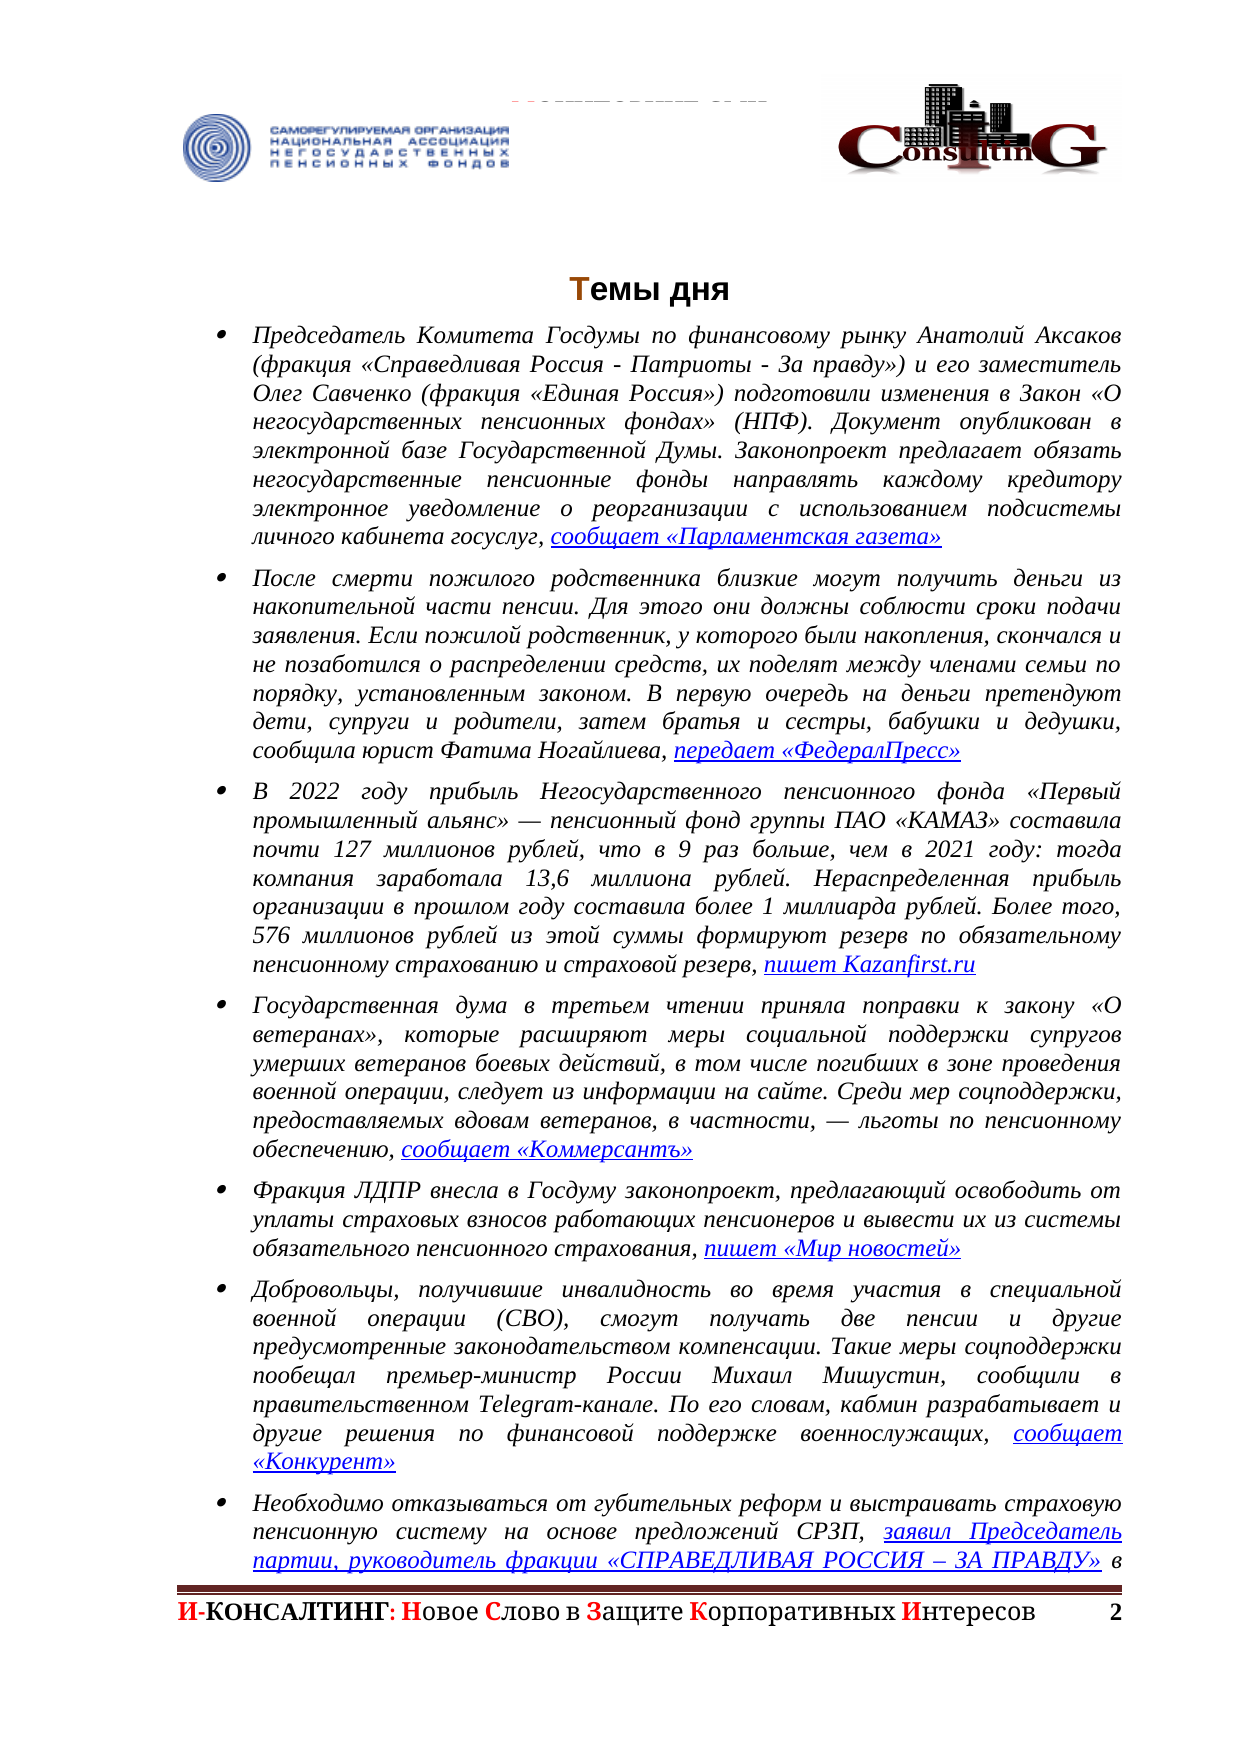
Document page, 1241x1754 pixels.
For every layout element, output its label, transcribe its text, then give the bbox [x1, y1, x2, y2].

list Фракция ЛДПР внесла в Госдуму законопроект, предлагающий освободить от уплаты страховых взносов работающих пенсионеров и вывести их из системы обязательного пенсионного страхования, пишет «Мир новостей» [215, 1175, 1122, 1261]
subtitle Темы дня [177, 269, 1122, 308]
list Государственная дума в третьем чтении приняла поправки к закону «О ветеранах», которые расширяют меры социальной поддержки супругов умерших ветеранов боевых действий, в том числе погибших в зоне проведения военной операции, следует из информации на сайте. Среди мер соцподдержки, предоставляемых вдовам ветеранов, в частности, — льготы по пенсионному обеспечению, сообщает «Коммерсантъ» [215, 990, 1122, 1163]
list Добровольцы, получившие инвалидность во время участия в специальной военной операции (СВО), смогут получать две пенсии и другие предусмотренные законодательством компенсации. Такие меры соцподдержки пообещал премьер-министр России Михаил Мишустин, сообщили в правительственном Telegram-канале. По его словам, кабмин разрабатывает и другие решения по финансовой поддержке военнослужащих, сообщает «Конкурент» [215, 1274, 1122, 1475]
picture [821, 73, 1122, 182]
list Председатель Комитета Госдумы по финансовому рынку Анатолий Аксаков (фракция «Справедливая Россия - Патриоты - За правду») и его заместитель Олег Савченко (фракция «Единая Россия») подготовили изменения в Закон «О негосударственных пенсионных фондах» (НПФ). Документ опубликован в электронной базе Государственной Думы. Законопроект предлагает обязать негосударственные пенсионные фонды направлять каждому кредитору электронное уведомление о реорганизации с использованием подсистемы личного кабинета госуслуг, сообщает «Парламентская газета» [215, 320, 1122, 550]
list После смерти пожилого родственника близкие могут получить деньги из накопительной части пенсии. Для этого они должны соблюсти сроки подачи заявления. Если пожилой родственник, у которого были накопления, скончался и не позаботился о распределении средств, их поделят между членами семьи по порядку, установленным законом. В первую очередь на деньги претендуют дети, супруги и родители, затем братья и сестры, бабушки и дедушки, сообщила юрист Фатима Ногайлиева, передает «ФедералПресс» [215, 563, 1122, 764]
list В 2022 году прибыль Негосударственного пенсионного фонда «Первый промышленный альянс» — пенсионный фонд группы ПАО «КАМАЗ» составила почти 127 миллионов рублей, что в 9 раз больше, чем в 2021 году: тогда компания заработала 13,6 миллиона рублей. Нераспределенная прибыль организации в прошлом году составила более 1 миллиарда рублей. Более того, 576 миллионов рублей из этой суммы формируют резерв по обязательному пенсионному страхованию и страховой резерв, пишет Kazanfirst.ru [215, 776, 1122, 978]
picture [183, 114, 509, 182]
